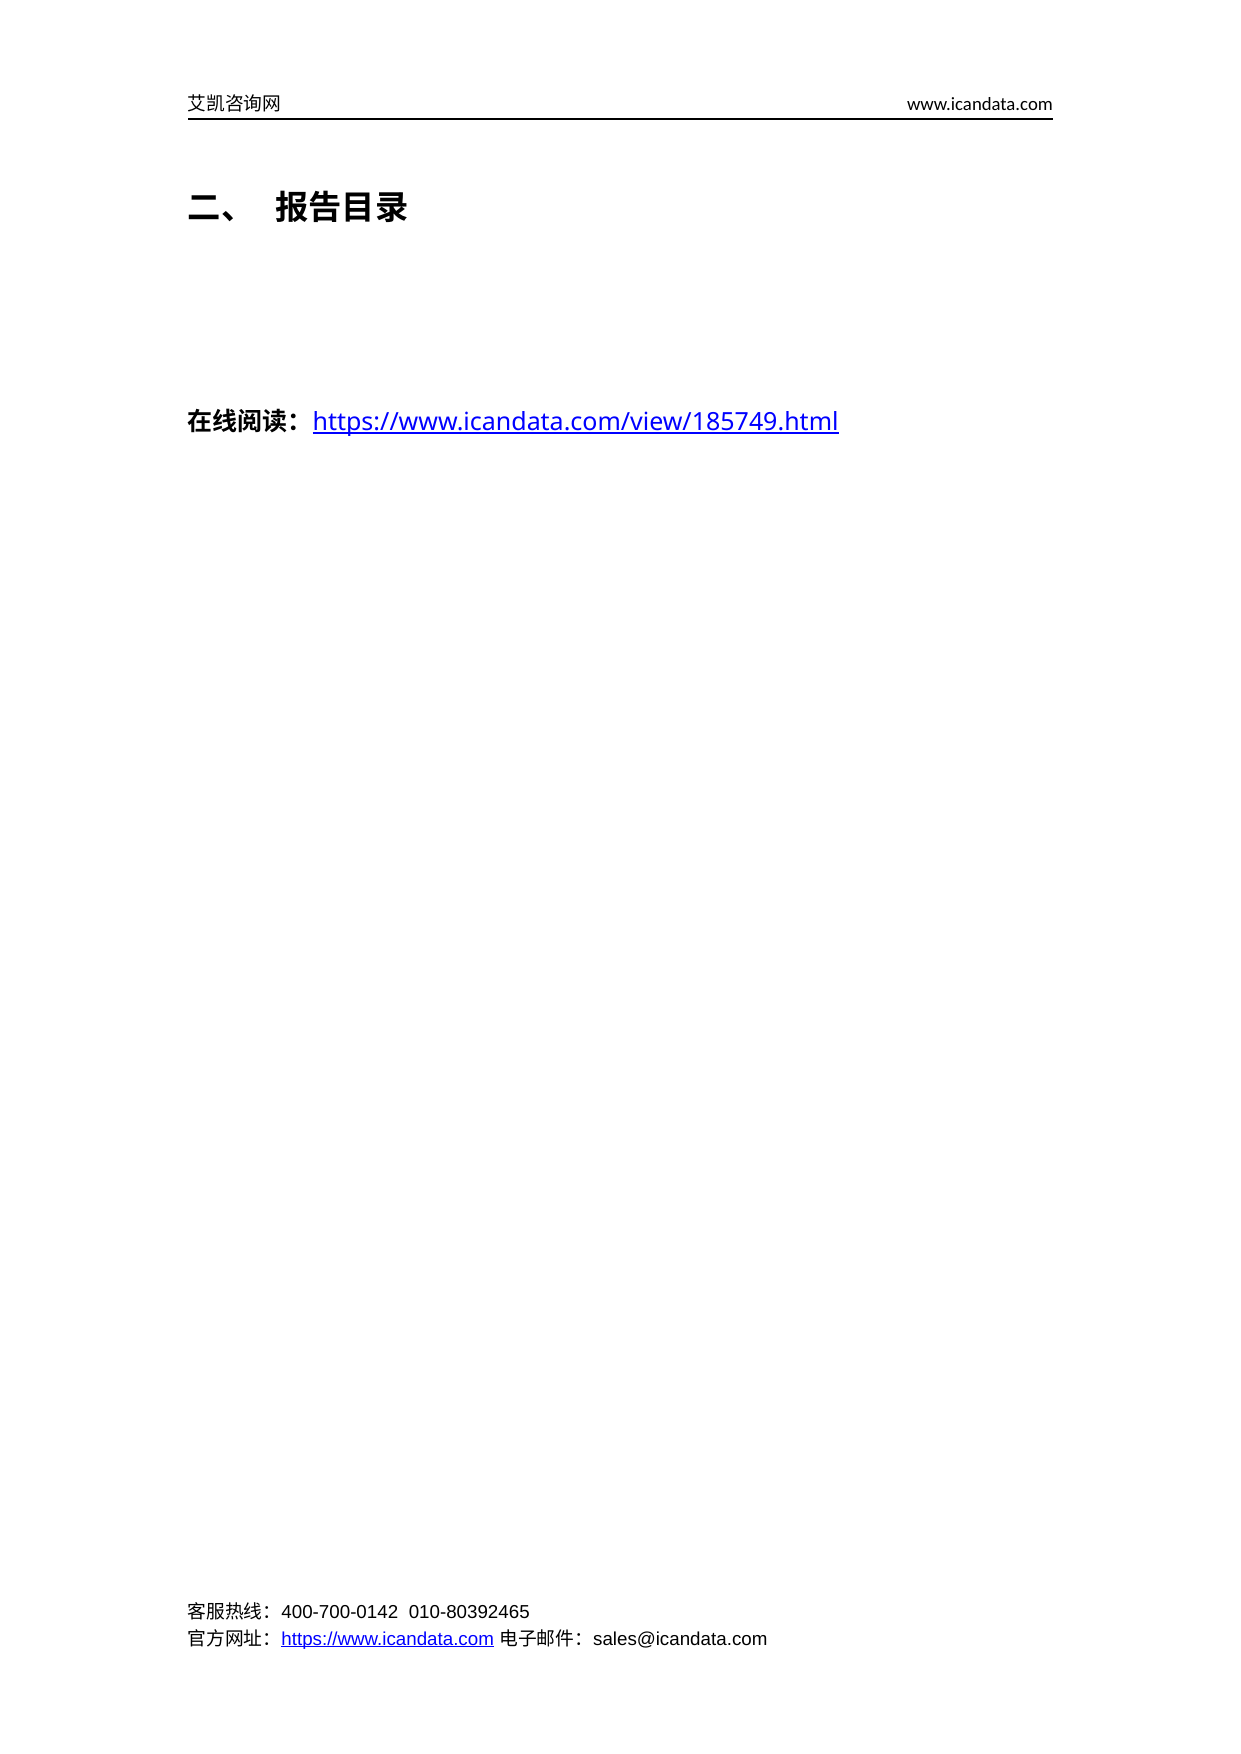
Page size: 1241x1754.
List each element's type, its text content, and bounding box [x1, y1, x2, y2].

subtitle 报告目录 [187, 172, 1053, 237]
text 在线阅读：https://www.icandata.com/view/185749.html [187, 387, 1053, 452]
